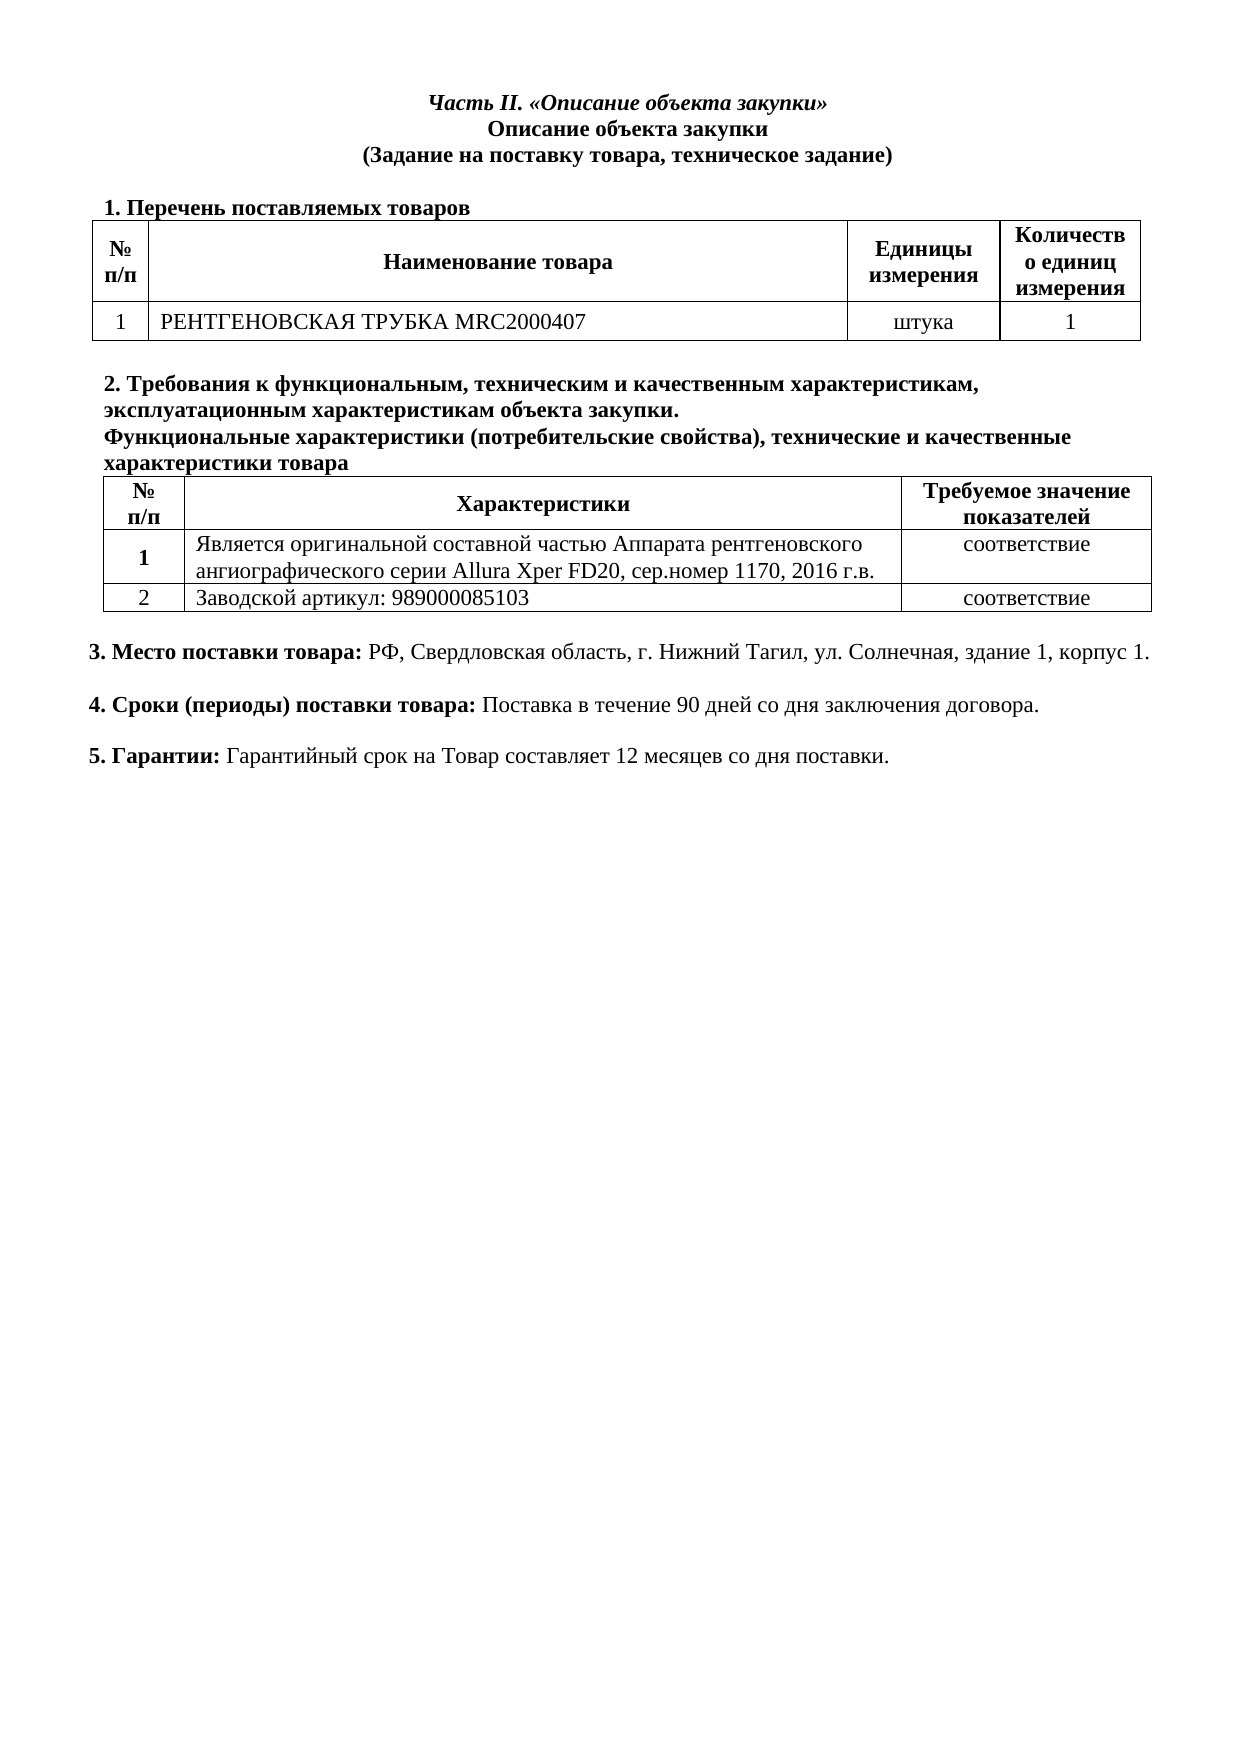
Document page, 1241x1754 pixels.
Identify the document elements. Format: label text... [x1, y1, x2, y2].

text 2. Требования к функциональным, техническим и качественным характеристикам, эксплуатационным характеристикам объекта закупки. [103, 370, 1152, 423]
table_cell соответствие [902, 584, 1151, 611]
text Часть II. «Описание объекта закупки» [103, 89, 1152, 115]
table_cell соответствие [902, 530, 1151, 583]
table_header № п/п [93, 221, 148, 301]
text 5. Гарантии: Гарантийный срок на Товар составляет 12 месяцев со дня поставки. [89, 742, 1152, 768]
text Описание объекта закупки [103, 115, 1152, 141]
table_cell штука [848, 302, 999, 340]
table_header Количество единиц измерения [1001, 221, 1140, 301]
text (Задание на поставку товара, техническое задание) [103, 141, 1152, 168]
table_cell Является оригинальной составной частью Аппарата рентгеновского ангиографического серии Allura Xper FD20, сер.номер 1170, 2016 г.в. [185, 530, 901, 583]
text Функциональные характеристики (потребительские свойства), технические и качественные характеристики товара [103, 423, 1152, 476]
table_header Единицы измерения [848, 221, 999, 301]
text 1. Перечень поставляемых товаров [103, 194, 1152, 220]
text 3. Место поставки товара: РФ, Свердловская область, г. Нижний Тагил, ул. Солнечная, здание 1, корпус 1. [89, 638, 1152, 664]
table_cell 1 [104, 530, 184, 583]
table_cell РЕНТГЕНОВСКАЯ ТРУБКА MRC2000407 [149, 302, 847, 340]
table_cell Заводской артикул: 989000085103 [185, 584, 901, 611]
table_header № п/п [104, 477, 184, 529]
text 4. Сроки (периоды) поставки товара: Поставка в течение 90 дней со дня заключения договора. [89, 691, 1152, 717]
table_header Требуемое значение показателей [902, 477, 1151, 529]
table_cell 1 [1001, 302, 1140, 340]
table_cell 1 [93, 302, 148, 340]
table_header Характеристики [185, 477, 901, 529]
table_cell 2 [104, 584, 184, 611]
table_header Наименование товара [149, 221, 847, 301]
